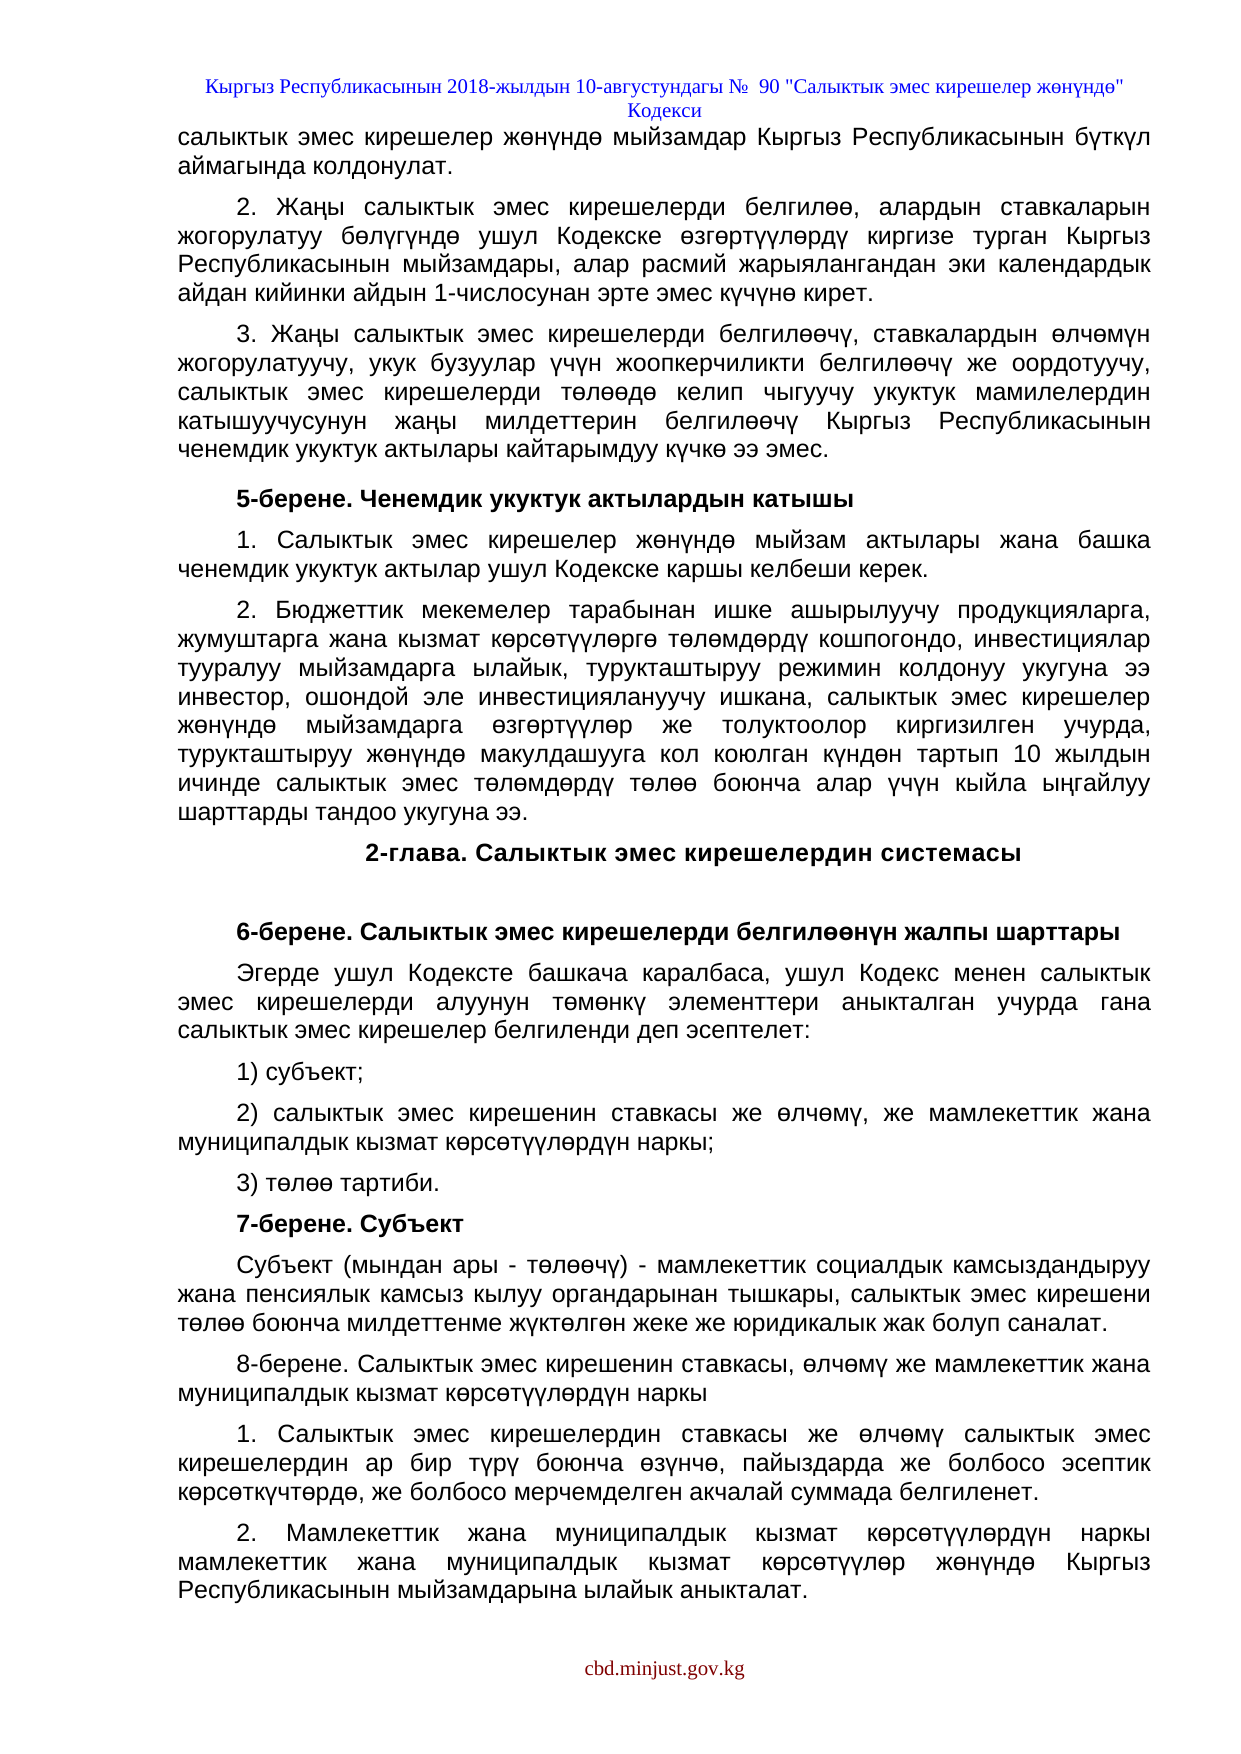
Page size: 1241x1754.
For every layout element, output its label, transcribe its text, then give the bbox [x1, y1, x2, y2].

text 2. Мамлекеттик жана муниципалдык кызмат көрсөтүүлөрдүн наркы мамлекеттик жана муниципалдык кызмат көрсөтүүлөр жөнүндө Кыргыз Республикасынын мыйзамдарына ылайык аныкталат. [177, 1518, 1152, 1604]
text Эгерде ушул Кодексте башкача каралбаса, ушул Кодекс менен салыктык эмес кирешелерди алуунун төмөнкү элементтери аныкталган учурда гана салыктык эмес кирешелер белгиленди деп эсептелет: [177, 958, 1152, 1044]
text Субъект (мындан ары - төлөөчү) - мамлекеттик социалдык камсыздандыруу жана пенсиялык камсыз кылуу органдарынан тышкары, салыктык эмес кирешени төлөө боюнча милдеттенме жүктөлгөн жеке же юридикалык жак болуп саналат. [177, 1250, 1152, 1336]
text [177, 122, 1152, 179]
text 2. Жаңы салыктык эмес кирешелерди белгилөө, алардын ставкаларын жогорулатуу бөлүгүндө ушул Кодекске өзгөртүүлөрдү киргизе турган Кыргыз Республикасынын мыйзамдары, алар расмий жарыялангандан эки календардык айдан кийинки айдын 1-числосунан эрте эмес күчүнө кирет. [177, 192, 1152, 307]
text 2) салыктык эмес кирешенин ставкасы же өлчөмү, же мамлекеттик жана муниципалдык кызмат көрсөтүүлөрдүн наркы; [177, 1098, 1152, 1155]
text 3) төлөө тартиби. [177, 1168, 1152, 1196]
text 2-глава. Салыктык эмес кирешелердин системасы [177, 838, 1152, 866]
text 8-берене. Салыктык эмес кирешенин ставкасы, өлчөмү же мамлекеттик жана муниципалдык кызмат көрсөтүүлөрдүн наркы [177, 1349, 1152, 1406]
text 5-берене. Ченемдик укуктук актылардын катышы [177, 484, 1152, 513]
text 7-берене. Субъект [177, 1209, 1152, 1238]
text 6-берене. Салыктык эмес кирешелерди белгилөөнүн жалпы шарттары [177, 916, 1152, 945]
text 1) субъект; [177, 1056, 1152, 1085]
text 1. Салыктык эмес кирешелердин ставкасы же өлчөмү салыктык эмес кирешелердин ар бир түрү боюнча өзүнчө, пайыздарда же болбосо эсептик көрсөткүчтөрдө, же болбосо мерчемделген акчалай суммада белгиленет. [177, 1419, 1152, 1505]
text 1. Салыктык эмес кирешелер жөнүндө мыйзам актылары жана башка ченемдик укуктук актылар ушул Кодекске каршы келбеши керек. [177, 525, 1152, 583]
text 3. Жаңы салыктык эмес кирешелерди белгилөөчү, ставкалардын өлчөмүн жогорулатуучу, укук бузуулар үчүн жоопкерчиликти белгилөөчү же оордотуучу, салыктык эмес кирешелерди төлөөдө келип чыгуучу укуктук мамилелердин катышуучусунун жаңы милдеттерин белгилөөчү Кыргыз Республикасынын ченемдик укуктук актылары кайтарымдуу күчкө ээ эмес. [177, 319, 1152, 463]
text 2. Бюджеттик мекемелер тарабынан ишке ашырылуучу продукцияларга, жумуштарга жана кызмат көрсөтүүлөргө төлөмдөрдү кошпогондо, инвестициялар тууралуу мыйзамдарга ылайык, турукташтыруу режимин колдонуу укугуна ээ инвестор, ошондой эле инвестициялануучу ишкана, салыктык эмес кирешелер жөнүндө мыйзамдарга өзгөртүүлөр же толуктоолор киргизилген учурда, турукташтыруу жөнүндө макулдашууга кол коюлган күндөн тартып 10 жылдын ичинде салыктык эмес төлөмдөрдү төлөө боюнча алар үчүн кыйла ыңгайлуу шарттарды тандоо укугуна ээ. [177, 595, 1152, 825]
